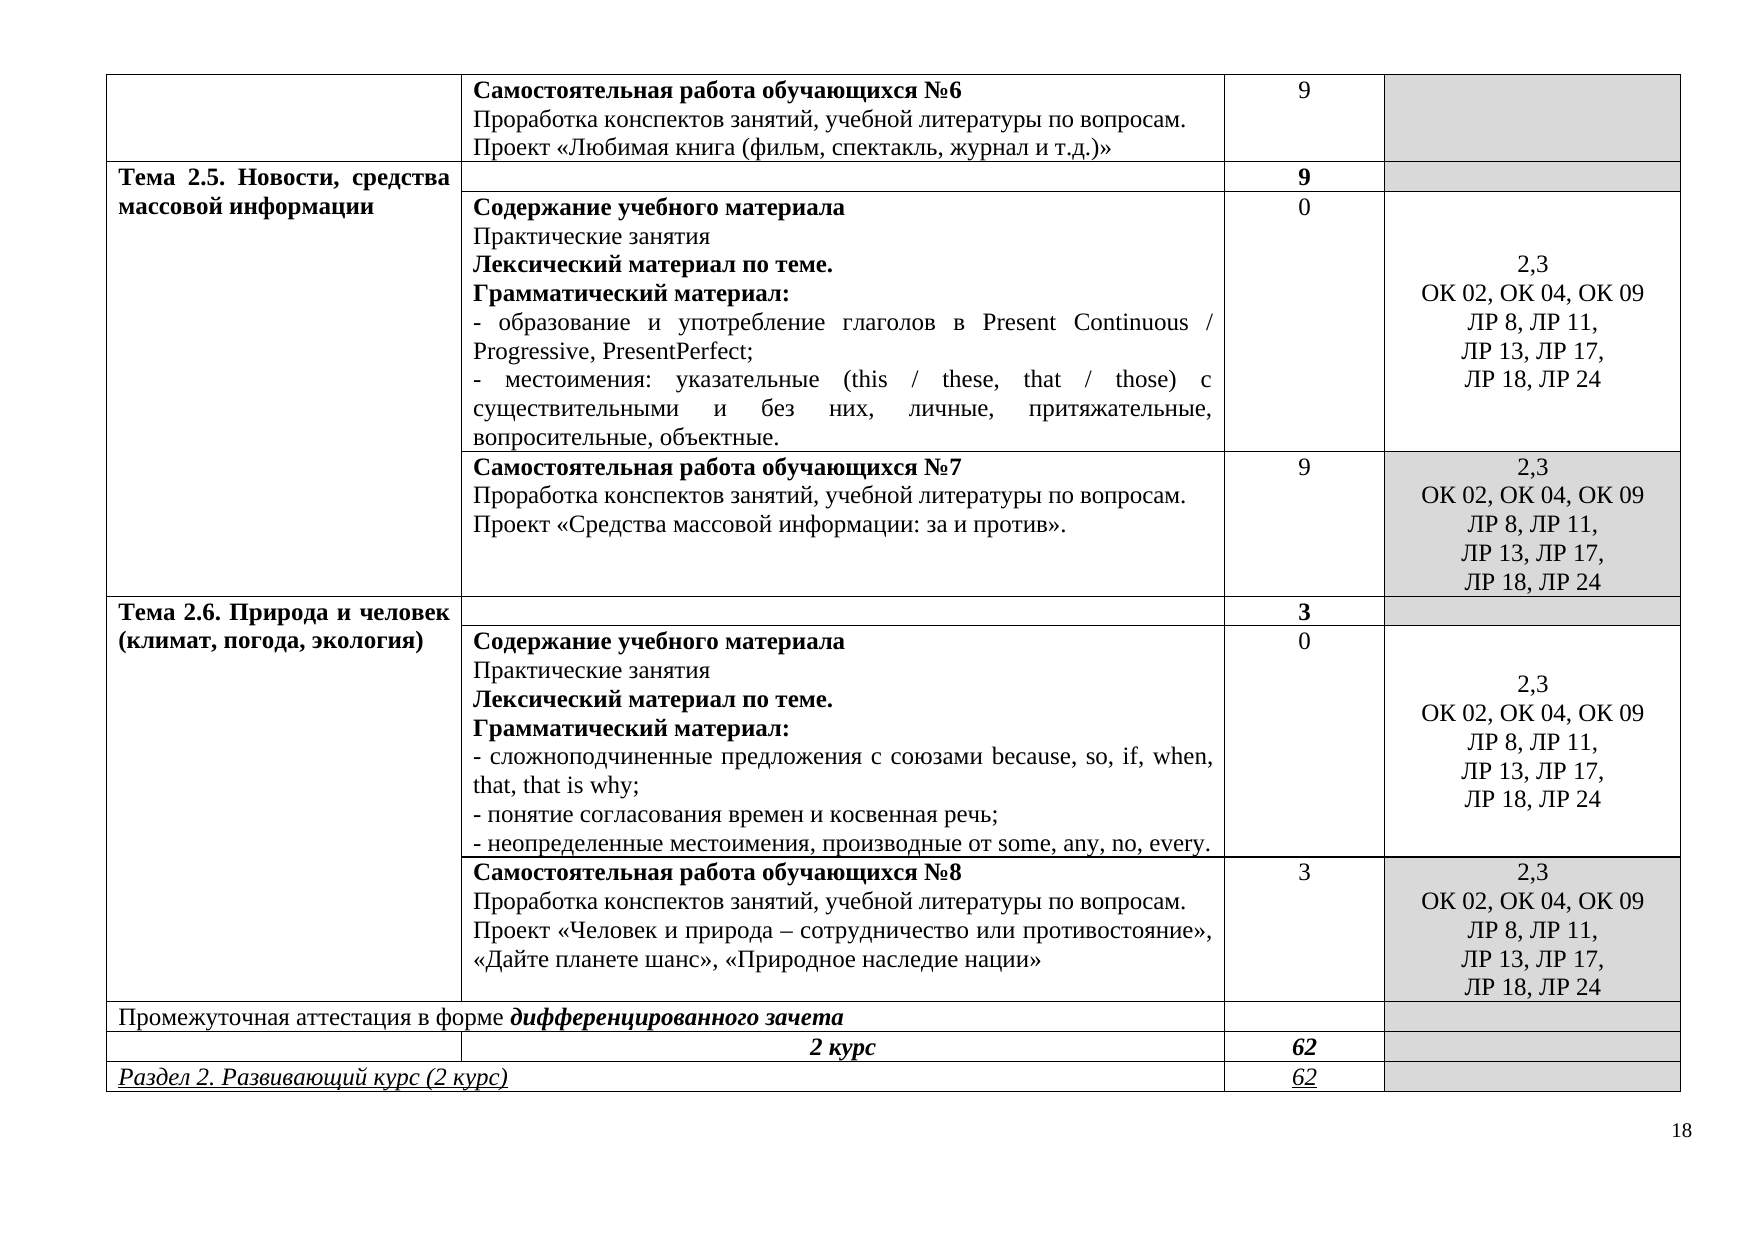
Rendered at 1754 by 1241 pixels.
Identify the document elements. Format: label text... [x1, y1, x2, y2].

table_cell 2,3 ОК 02, ОК 04, ОК 09 ЛР 8, ЛР 11, ЛР 13, ЛР 17, ЛР 18, ЛР 24 [1385, 626, 1680, 856]
table_cell [1385, 597, 1680, 625]
table_cell [1385, 162, 1680, 191]
table_cell 9 [1225, 452, 1384, 596]
table_cell 3 [1225, 858, 1384, 1001]
table_cell Раздел 2. Развивающий курс (2 курс) [107, 1062, 1224, 1091]
table_cell Самостоятельная работа обучающихся №6 Проработка конспектов занятий, учебной литературы по вопросам. Проект «Любимая книга (фильм, спектакль, журнал и т.д.)» [462, 75, 1224, 161]
table_cell [1385, 1032, 1680, 1061]
table_cell [107, 1032, 461, 1061]
table_cell 9 [1225, 75, 1384, 161]
table_cell [1385, 1002, 1680, 1031]
table_cell [1385, 1062, 1680, 1091]
table_cell 0 [1225, 192, 1384, 451]
table_cell [462, 162, 1224, 191]
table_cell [107, 597, 461, 1001]
table_cell Содержание учебного материала Практические занятия Лексический материал по теме. Грамматический материал: - образование и употребление глаголов в Present Continuous / Progressive, PresentPerfect; - местоимения: указательные (this / these, that / those) с существительными и без них, личные, притяжательные, вопросительные, объектные. [462, 192, 1224, 451]
table_cell 9 [1225, 162, 1384, 191]
table_cell Тема 2.5. Новости, средства массовой информации [107, 162, 461, 596]
table_cell 3 [1225, 597, 1384, 625]
table_cell 2,3 ОК 02, ОК 04, ОК 09 ЛР 8, ЛР 11, ЛР 13, ЛР 17, ЛР 18, ЛР 24 [1385, 452, 1680, 596]
table_cell [1225, 1002, 1384, 1031]
table_cell 2,3 ОК 02, ОК 04, ОК 09 ЛР 8, ЛР 11, ЛР 13, ЛР 17, ЛР 18, ЛР 24 [1385, 192, 1680, 451]
table_cell [462, 597, 1224, 625]
table_cell 62 [1225, 1032, 1384, 1061]
table_cell Самостоятельная работа обучающихся №8 Проработка конспектов занятий, учебной литературы по вопросам. Проект «Человек и природа – сотрудничество или противостояние», «Дайте планете шанс», «Природное наследие нации» [462, 858, 1224, 1001]
table_cell 0 [1225, 626, 1384, 856]
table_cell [1385, 858, 1680, 1001]
table_cell 62 [1225, 1062, 1384, 1091]
table_cell Содержание учебного материала Практические занятия Лексический материал по теме. Грамматический материал: - сложноподчиненные предложения с союзами because, so, if, when, that, that is why; - понятие согласования времен и косвенная речь; - неопределенные местоимения, производные от some, any, no, every. [462, 626, 1224, 856]
table_cell 2 курс [462, 1032, 1224, 1061]
table_cell Самостоятельная работа обучающихся №7 Проработка конспектов занятий, учебной литературы по вопросам. Проект «Средства массовой информации: за и против». [462, 452, 1224, 596]
table_cell [1385, 75, 1680, 161]
table_cell Промежуточная аттестация в форме дифференцированного зачета [107, 1002, 1224, 1031]
